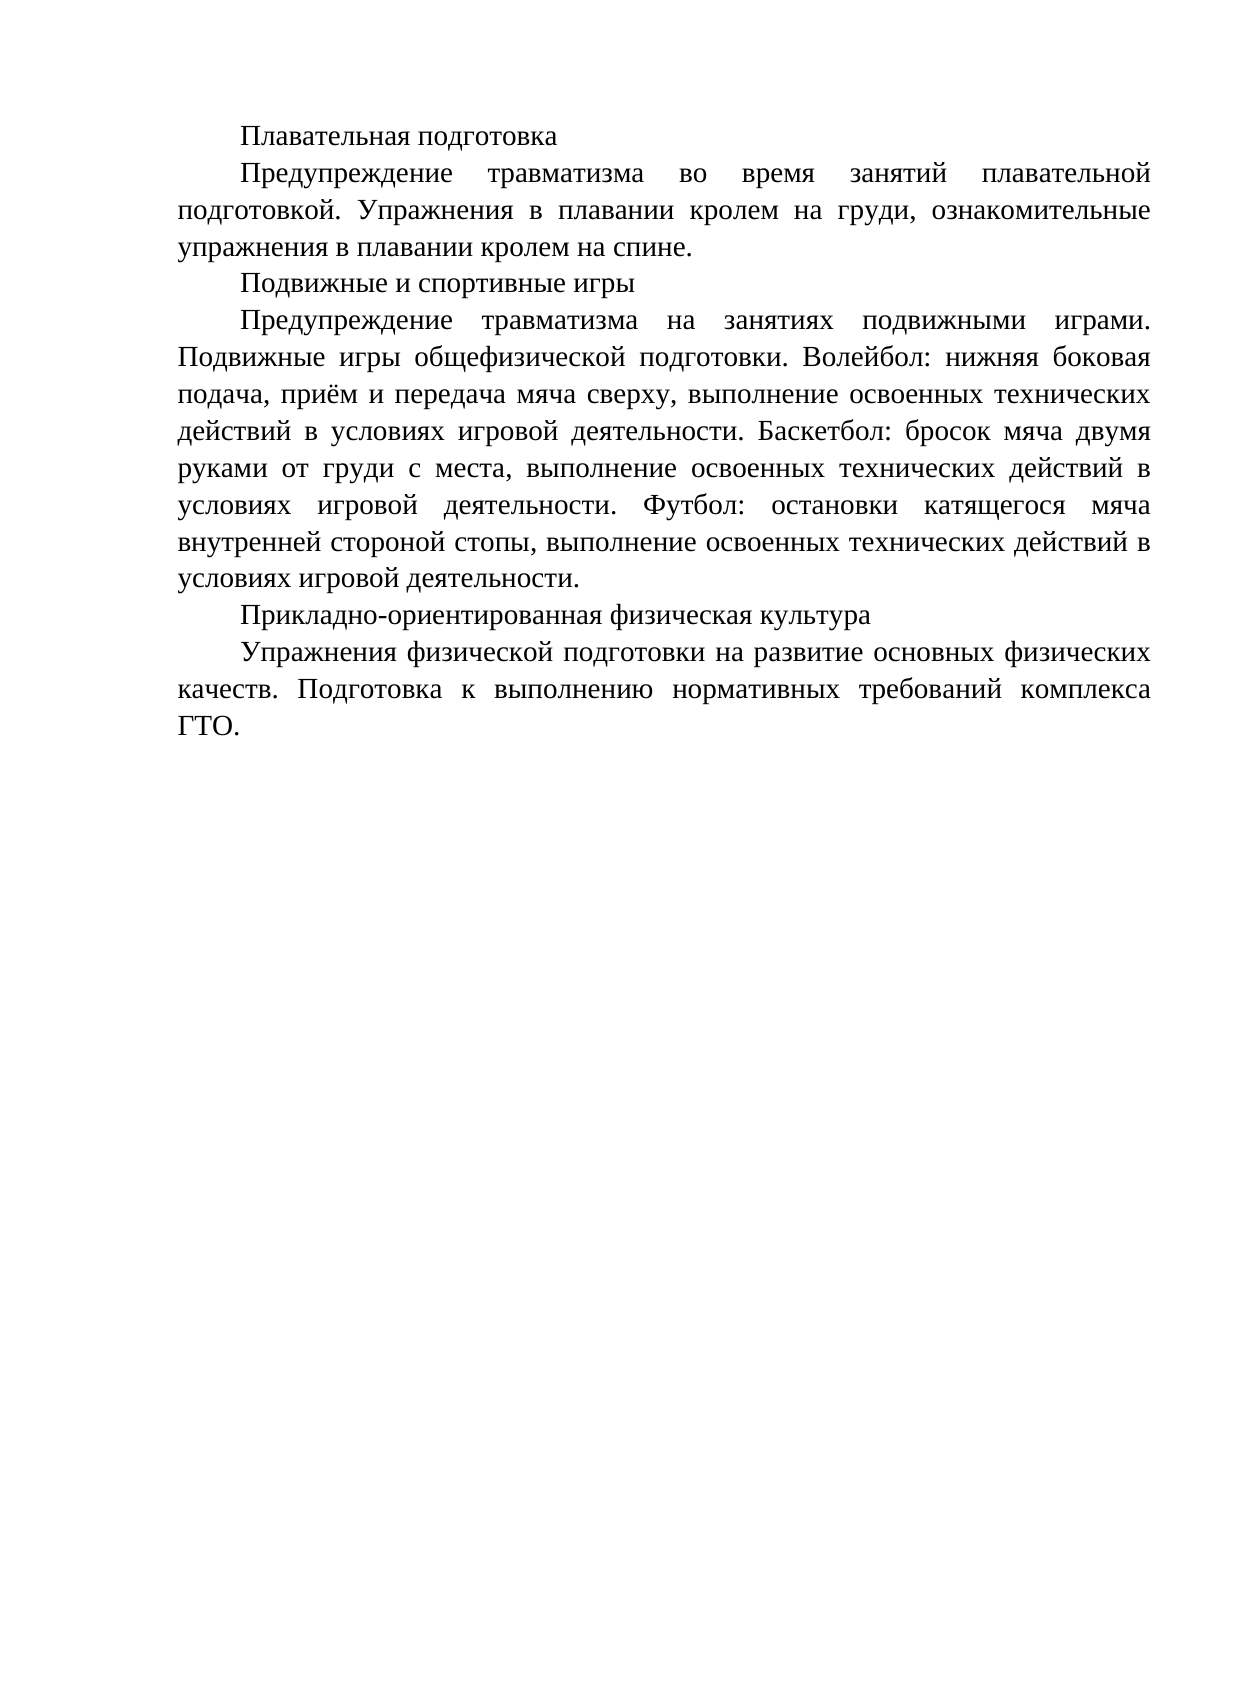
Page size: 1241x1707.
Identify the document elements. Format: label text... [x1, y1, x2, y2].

text Подвижные и спортивные игры [177, 266, 1152, 299]
text Упражнения физической подготовки на развитие основных физических качеств. Подготовка к выполнению нормативных требований комплекса ГТО. [177, 634, 1152, 742]
text Прикладно-ориентированная физическая культура [177, 597, 1152, 631]
text Предупреждение травматизма на занятиях подвижными играми. Подвижные игры общефизической подготовки. Волейбол: нижняя боковая подача, приём и передача мяча сверху, выполнение освоенных технических действий в условиях игровой деятельности. Баскетбол: бросок мяча двумя руками от груди с места, выполнение освоенных технических действий в условиях игровой деятельности. Футбол: остановки катящегося мяча внутренней стороной стопы, выполнение освоенных технических действий в условиях игровой деятельности. [177, 302, 1152, 594]
text Предупреждение травматизма во время занятий плавательной подготовкой. Упражнения в плавании кролем на груди, ознакомительные упражнения в плавании кролем на спине. [177, 155, 1152, 262]
text Плавательная подготовка [177, 118, 1152, 152]
